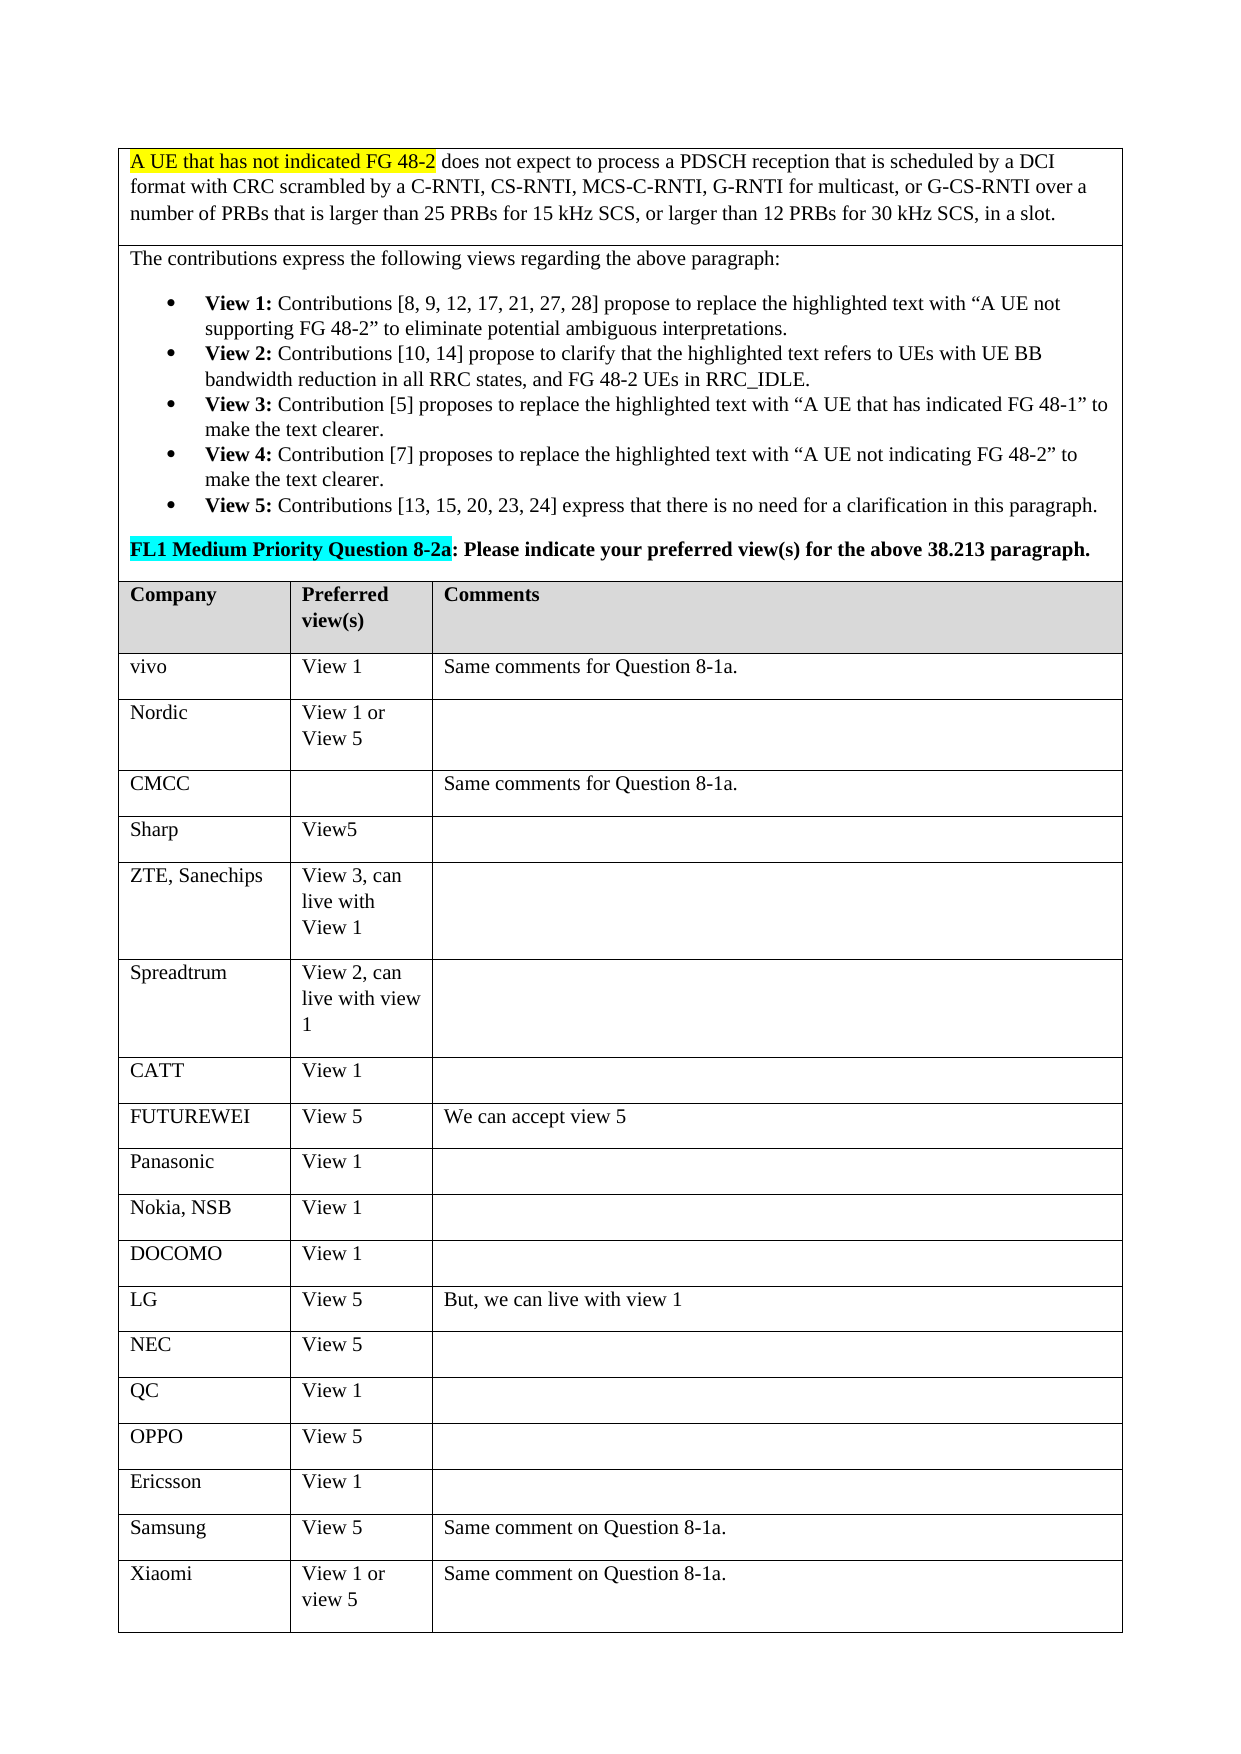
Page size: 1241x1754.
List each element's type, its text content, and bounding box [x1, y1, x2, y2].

table_cell [433, 1195, 1122, 1240]
table_cell Nokia, NSB [119, 1195, 290, 1240]
table_cell ZTE, Sanechips [119, 863, 290, 959]
table_cell View 5 [291, 1287, 432, 1331]
table_cell View 1 [291, 1195, 432, 1240]
table_cell Samsung [119, 1515, 290, 1560]
table_cell Company [119, 582, 290, 653]
table_cell View 1 or View 5 [291, 700, 432, 770]
table_cell QC [119, 1378, 290, 1423]
table_cell View 1 [291, 1470, 432, 1514]
table_cell [433, 1149, 1122, 1194]
table_cell [433, 863, 1122, 959]
table_cell Spreadtrum [119, 960, 290, 1057]
table_cell Preferred view(s) [291, 582, 432, 653]
table_cell DOCOMO [119, 1241, 290, 1286]
table_cell View 1 [291, 1241, 432, 1286]
table_cell View 5 [291, 1515, 432, 1560]
table_cell Comments [433, 582, 1122, 653]
table_cell vivo [119, 654, 290, 698]
table_cell CATT [119, 1058, 290, 1103]
table_cell View 5 [291, 1332, 432, 1377]
table_cell LG [119, 1287, 290, 1331]
table_cell View 5 [291, 1424, 432, 1468]
table_cell The contributions express the following views regarding the above paragraph: View 1: Contributions [8, 9, 12, 17, 21, 27, 28] propose to replace the highlighted text with “A UE not supporting FG 48-2” to eliminate potential ambiguous interpretations. View 2: Contributions [10, 14] propose to clarify that the highlighted text refers to UEs with UE BB bandwidth reduction in all RRC states, and FG 48-2 UEs in RRC_IDLE. View 3: Contribution [5] proposes to replace the highlighted text with “A UE that has indicated FG 48-1” to make the text clearer. View 4: Contribution [7] proposes to replace the highlighted text with “A UE not indicating FG 48-2” to make the text clearer. View 5: Contributions [13, 15, 20, 23, 24] express that there is no need for a clarification in this paragraph. FL1 Medium Priority Question 8-2a: Please indicate your preferred view(s) for the above 38.213 paragraph. [119, 246, 1122, 581]
table_cell View 1 or view 5 [291, 1561, 432, 1632]
table_cell We can accept view 5 [433, 1104, 1122, 1148]
table_cell Same comment on Question 8-1a. [433, 1515, 1122, 1560]
table_cell [433, 1470, 1122, 1514]
table_cell Ericsson [119, 1470, 290, 1514]
table_cell [433, 960, 1122, 1057]
table_cell [433, 1378, 1122, 1423]
table_cell Sharp [119, 817, 290, 862]
table_cell Same comments for Question 8-1a. [433, 771, 1122, 816]
table_cell [433, 1332, 1122, 1377]
table_cell View 2, can live with view 1 [291, 960, 432, 1057]
table_cell View 3, can live with View 1 [291, 863, 432, 959]
table_cell View 1 [291, 654, 432, 698]
table_cell CMCC [119, 771, 290, 816]
table_cell FUTUREWEI [119, 1104, 290, 1148]
table_cell View 5 [291, 1104, 432, 1148]
table_cell View5 [291, 817, 432, 862]
table_cell View 1 [291, 1378, 432, 1423]
table_cell [291, 771, 432, 816]
table_cell [433, 1424, 1122, 1468]
table_cell [433, 1241, 1122, 1286]
table_cell View 1 [291, 1058, 432, 1103]
table_cell [433, 1058, 1122, 1103]
table_cell Same comment on Question 8-1a. [433, 1561, 1122, 1632]
table_cell NEC [119, 1332, 290, 1377]
table_cell View 1 [291, 1149, 432, 1194]
table_header A UE that has not indicated FG 48-2 does not expect to process a PDSCH reception that is scheduled by a DCI format with CRC scrambled by a C-RNTI, CS-RNTI, MCS-C-RNTI, G-RNTI for multicast, or G-CS-RNTI over a number of PRBs that is larger than 25 PRBs for 15 kHz SCS, or larger than 12 PRBs for 30 kHz SCS, in a slot. [119, 149, 1122, 245]
table_cell [433, 700, 1122, 770]
table_cell Same comments for Question 8-1a. [433, 654, 1122, 698]
table_cell [433, 817, 1122, 862]
table_cell Panasonic [119, 1149, 290, 1194]
table_cell Nordic [119, 700, 290, 770]
table_cell But, we can live with view 1 [433, 1287, 1122, 1331]
table_cell OPPO [119, 1424, 290, 1468]
table_cell Xiaomi [119, 1561, 290, 1632]
